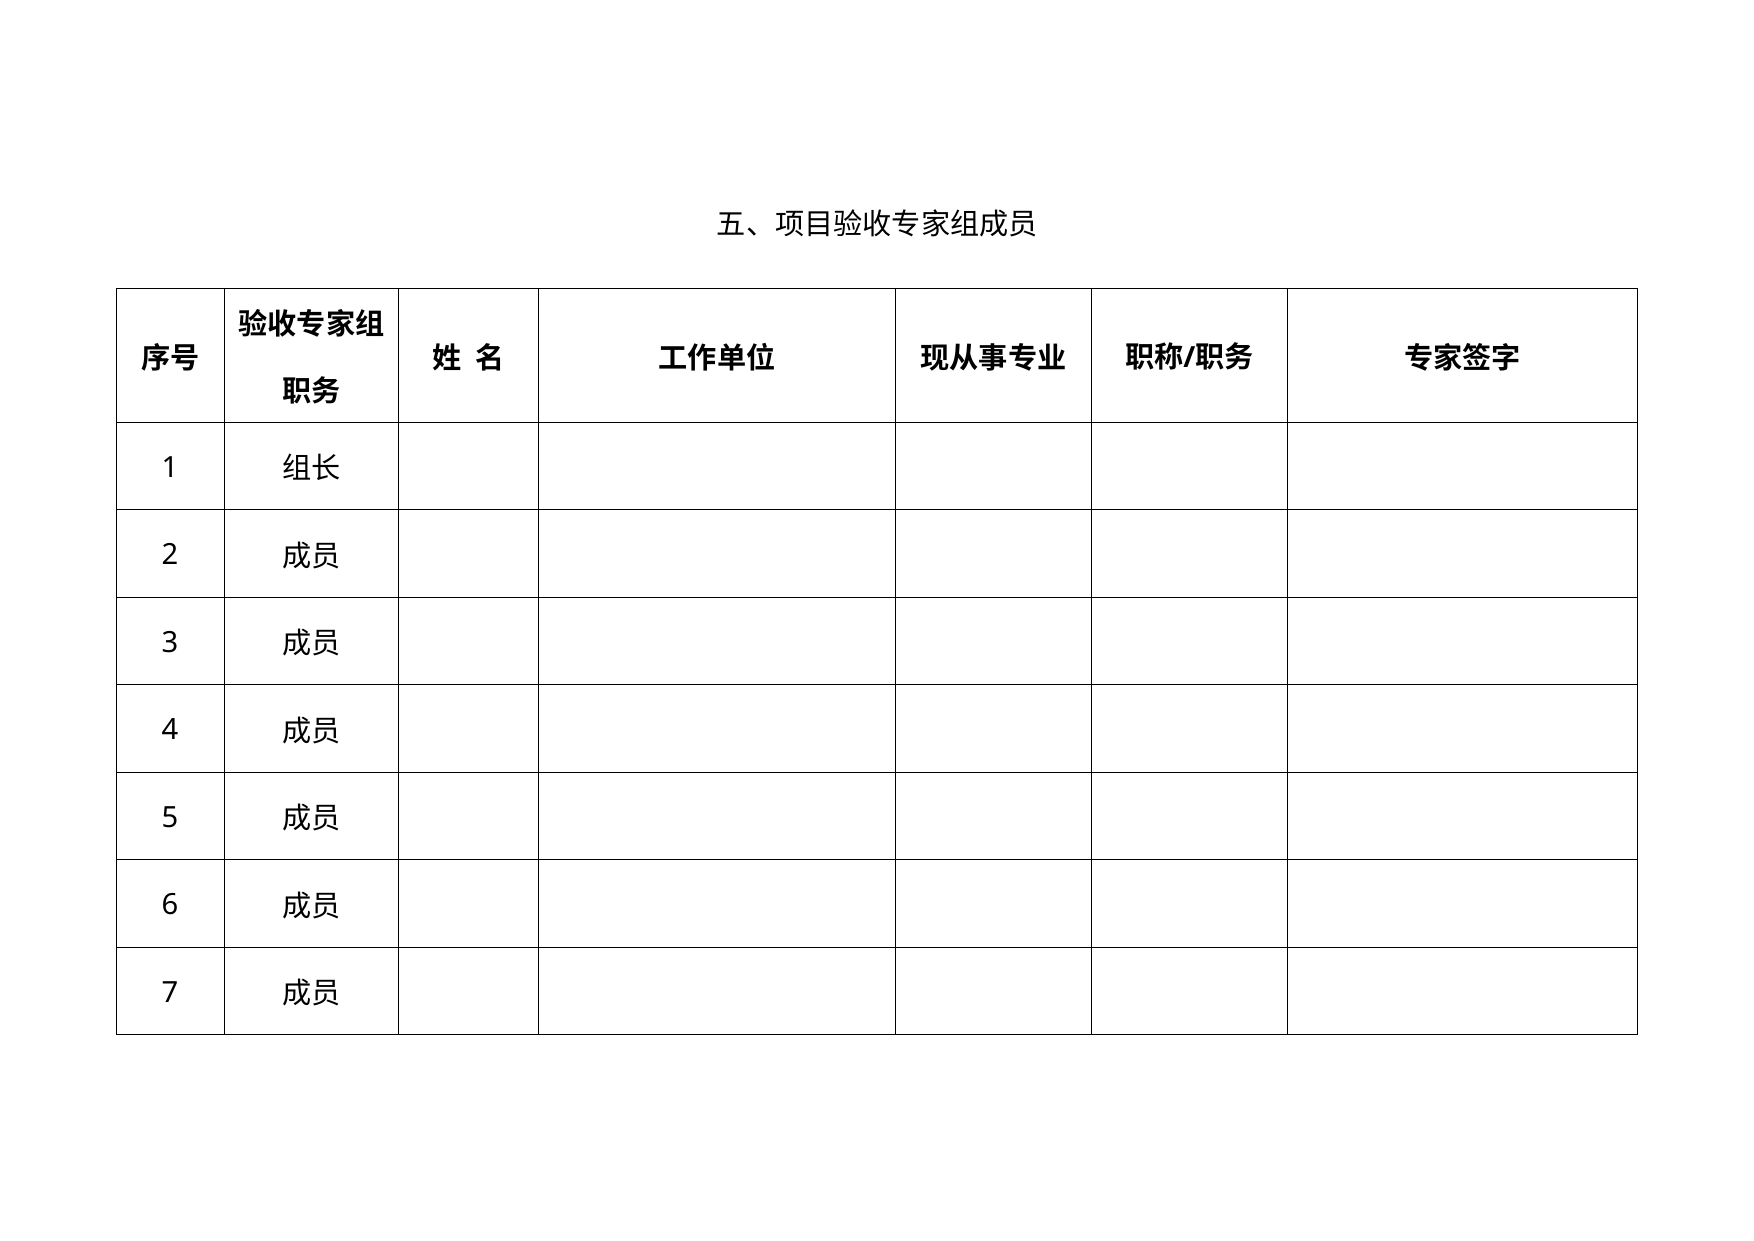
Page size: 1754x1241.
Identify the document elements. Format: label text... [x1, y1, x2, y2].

table_cell [1092, 860, 1287, 947]
table_header 姓 名 [399, 289, 538, 422]
table_header 序号 [117, 289, 224, 422]
table_cell [896, 860, 1091, 947]
table_cell 成员 [225, 685, 398, 772]
table_cell 成员 [225, 598, 398, 684]
table_cell [896, 685, 1091, 772]
table_header 工作单位 [539, 289, 895, 422]
table_header 职称/职务 [1092, 289, 1287, 422]
table_cell [539, 773, 895, 859]
table_cell [399, 773, 538, 859]
table_cell [1288, 773, 1637, 859]
table_cell [1288, 423, 1637, 509]
table_cell [896, 510, 1091, 597]
table_cell 组长 [225, 423, 398, 509]
table_cell [1092, 598, 1287, 684]
table_cell 3 [117, 598, 224, 684]
text 五、项目验收专家组成员 [150, 188, 1604, 254]
table_cell [399, 598, 538, 684]
table_cell [399, 685, 538, 772]
table_cell [539, 423, 895, 509]
table_cell [1288, 860, 1637, 947]
table_cell [1288, 598, 1637, 684]
table_header 现从事专业 [896, 289, 1091, 422]
table_cell [1288, 510, 1637, 597]
table_cell [896, 423, 1091, 509]
table_cell [1288, 948, 1637, 1034]
table_cell 成员 [225, 510, 398, 597]
table_cell [399, 510, 538, 597]
table_cell [1092, 773, 1287, 859]
table_cell 5 [117, 773, 224, 859]
table_cell 成员 [225, 860, 398, 947]
table_cell 4 [117, 685, 224, 772]
table_cell [1092, 685, 1287, 772]
table_cell [399, 423, 538, 509]
table_header 专家签字 [1288, 289, 1637, 422]
table_cell [1288, 685, 1637, 772]
table_cell [399, 860, 538, 947]
table_cell [539, 948, 895, 1034]
table_cell [539, 598, 895, 684]
table_cell [1092, 510, 1287, 597]
table_cell [399, 948, 538, 1034]
table_cell 成员 [225, 773, 398, 859]
table_cell [896, 948, 1091, 1034]
table_cell [539, 510, 895, 597]
table_cell [896, 773, 1091, 859]
table_cell 2 [117, 510, 224, 597]
table_cell [539, 685, 895, 772]
table_cell [896, 598, 1091, 684]
table_cell 7 [117, 948, 224, 1034]
table_cell [539, 860, 895, 947]
table_header 验收专家组职务 [225, 289, 398, 422]
table_cell 6 [117, 860, 224, 947]
table_cell [1092, 423, 1287, 509]
table_cell 成员 [225, 948, 398, 1034]
table_cell 1 [117, 423, 224, 509]
table_cell [1092, 948, 1287, 1034]
